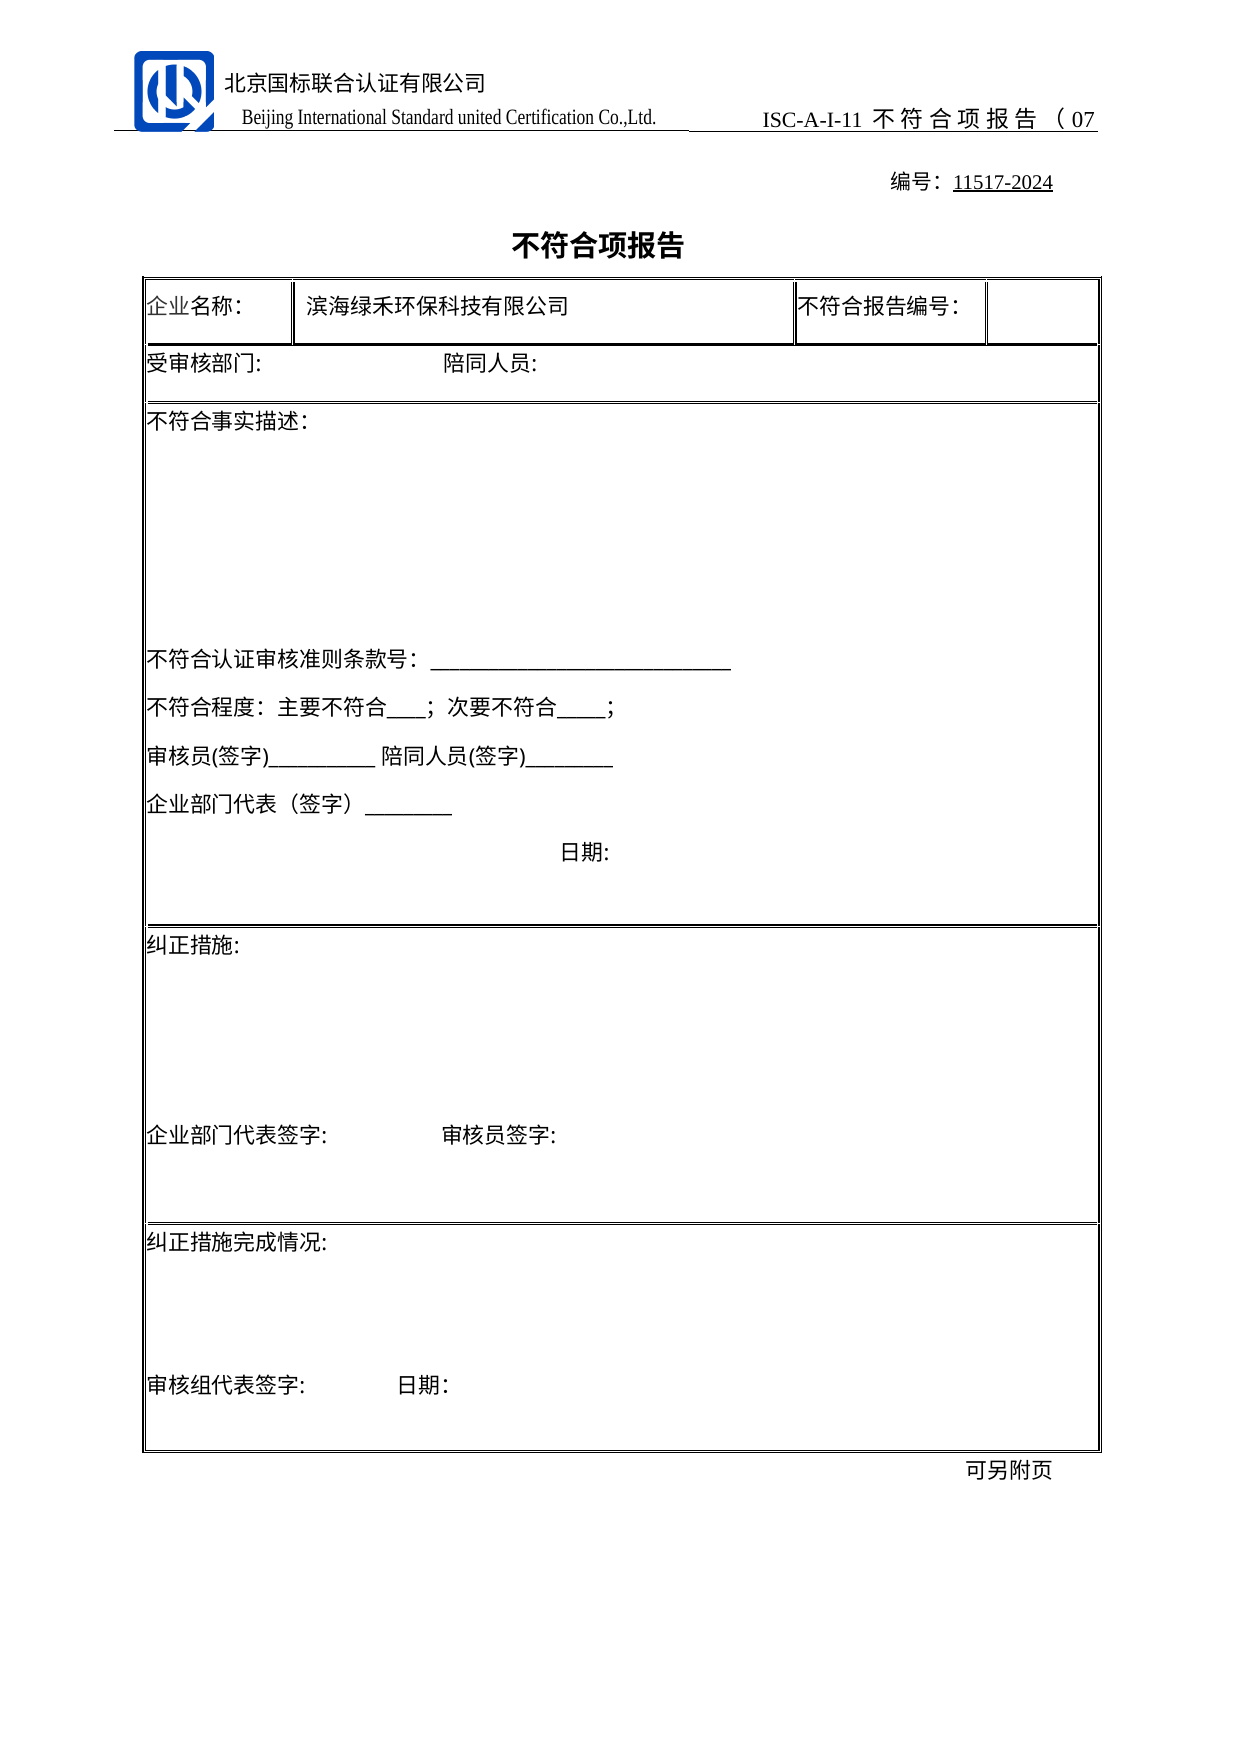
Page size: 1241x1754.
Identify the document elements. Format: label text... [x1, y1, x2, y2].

table_cell 纠正措施完成情况: 审核组代表签字: 日期： [144, 1222, 1100, 1449]
text 编号：11517-2024 [144, 164, 1053, 196]
table_cell 不符合事实描述： 不符合认证审核准则条款号：_______________________________ 不符合程度：主要不符合____；次要不符合_____； 审核员(签字)___________ 陪同人员(签字)_________ 企业部门代表（签字）_________ 日期: [144, 401, 1100, 924]
text 可另附页 [144, 1453, 1053, 1485]
table_header 滨海绿禾环保科技有限公司 [293, 278, 795, 343]
table_cell 纠正措施: 企业部门代表签字: 审核员签字: [146, 924, 1099, 1222]
table_cell 受审核部门: 陪同人员: [144, 343, 1100, 401]
table_header 不符合报告编号： [795, 280, 987, 343]
text 不符合项报告 [144, 211, 1053, 276]
table_header 企业名称： [146, 278, 293, 343]
picture [134, 51, 214, 132]
table_header [987, 280, 1098, 343]
